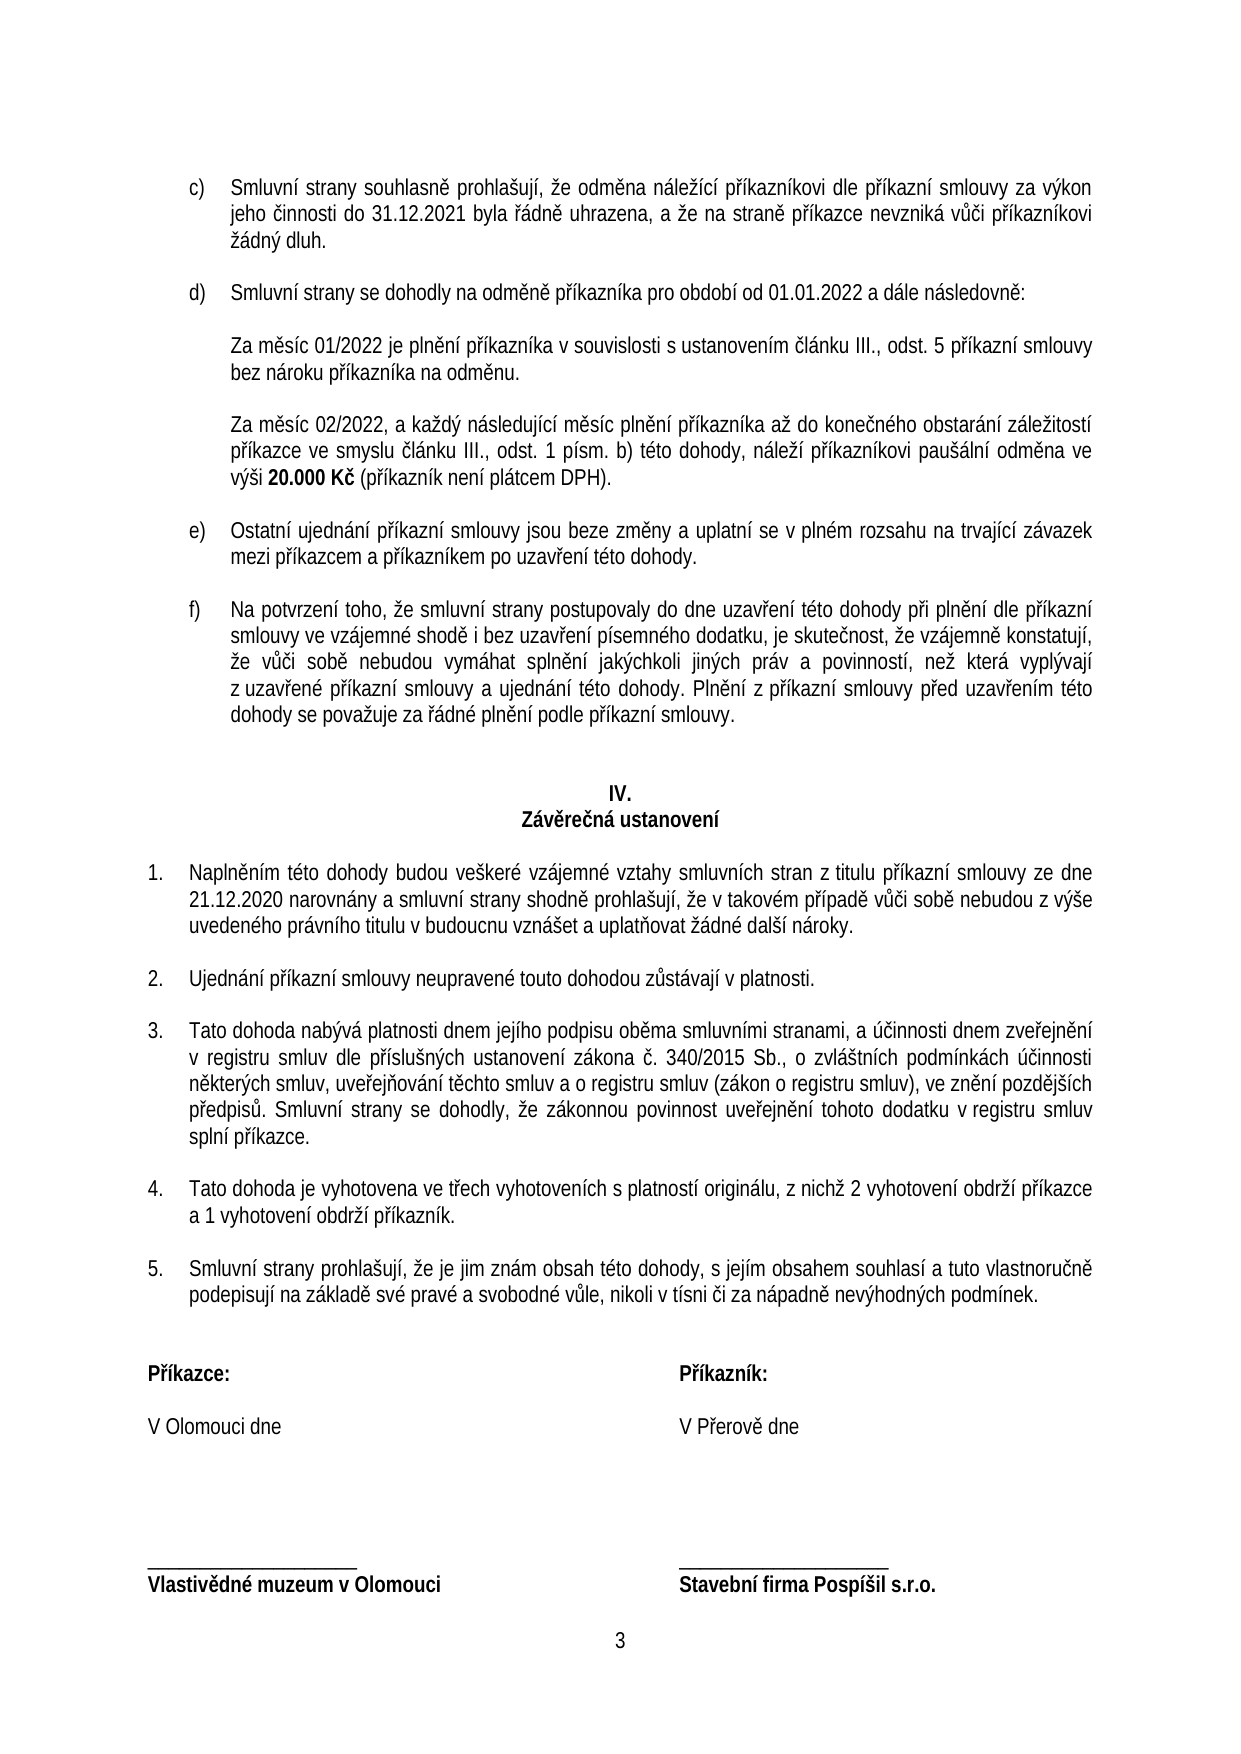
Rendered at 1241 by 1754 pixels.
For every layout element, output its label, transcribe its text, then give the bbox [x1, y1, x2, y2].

list Smluvní strany souhlasně prohlašují, že odměna náležící příkazníkovi dle příkazní smlouvy za výkon jeho činnosti do 31.12.2021 byla řádně uhrazena, a že na straně příkazce nevzniká vůči příkazníkovi žádný dluh. [189, 174, 1093, 253]
text V Olomouci dne V Přerově dne [148, 1413, 1093, 1439]
text Vlastivědné muzeum v Olomouci Stavební firma Pospíšil s.r.o. [679, 1571, 1093, 1597]
text Závěrečná ustanovení [148, 806, 1093, 833]
text ____________________ ____________________ [148, 1544, 1093, 1571]
list Smluvní strany prohlašují, že je jim znám obsah této dohody, s jejím obsahem souhlasí a tuto vlastnoručně podepisují na základě své pravé a svobodné vůle, nikoli v tísni či za nápadně nevýhodných podmínek. [148, 1254, 1093, 1307]
list Tato dohoda nabývá platnosti dnem jejího podpisu oběma smluvními stranami, a účinnosti dnem zveřejnění v registru smluv dle příslušných ustanovení zákona č. 340/2015 Sb., o zvláštních podmínkách účinnosti některých smluv, uveřejňování těchto smluv a o registru smluv (zákon o registru smluv), ve znění pozdějších předpisů. Smluvní strany se dohodly, že zákonnou povinnost uveřejnění tohoto dodatku v registru smluv splní příkazce. [148, 1017, 1093, 1149]
list Ujednání příkazní smlouvy neupravené touto dohodou zůstávají v platnosti. [148, 964, 1093, 991]
list Za měsíc 02/2022, a každý následující měsíc plnění příkazníka až do konečného obstarání záležitostí příkazce ve smyslu článku III., odst. 1 písm. b) této dohody, náleží příkazníkovi paušální odměna ve výši 20.000 Kč (příkazník není plátcem DPH). [230, 411, 1093, 490]
list Naplněním této dohody budou veškeré vzájemné vztahy smluvních stran z titulu příkazní smlouvy ze dne 21.12.2020 narovnány a smluvní strany shodně prohlašují, že v takovém případě vůči sobě nebudou z výše uvedeného právního titulu v budoucnu vznášet a uplatňovat žádné další nároky. [148, 859, 1093, 938]
list Tato dohoda je vyhotovena ve třech vyhotoveních s platností originálu, z nichž 2 vyhotovení obdrží příkazce a 1 vyhotovení obdrží příkazník. [148, 1175, 1093, 1228]
text Příkazce: Příkazník: [148, 1360, 1093, 1386]
list Na potvrzení toho, že smluvní strany postupovaly do dne uzavření této dohody při plnění dle příkazní smlouvy ve vzájemné shodě i bez uzavření písemného dodatku, je skutečnost, že vzájemně konstatují, že vůči sobě nebudou vymáhat splnění jakýchkoli jiných práv a povinností, než která vyplývají z uzavřené příkazní smlouvy a ujednání této dohody. Plnění z příkazní smlouvy před uzavřením této dohody se považuje za řádné plnění podle příkazní smlouvy. [189, 596, 1093, 727]
list Smluvní strany se dohodly na odměně příkazníka pro období od 01.01.2022 a dále následovně: [189, 279, 1093, 306]
list Za měsíc 01/2022 je plnění příkazníka v souvislosti s ustanovením článku III., odst. 5 příkazní smlouvy bez nároku příkazníka na odměnu. [230, 332, 1093, 385]
text IV. [148, 780, 1093, 806]
list Ostatní ujednání příkazní smlouvy jsou beze změny a uplatní se v plném rozsahu na trvající závazek mezi příkazcem a příkazníkem po uzavření této dohody. [189, 517, 1093, 569]
